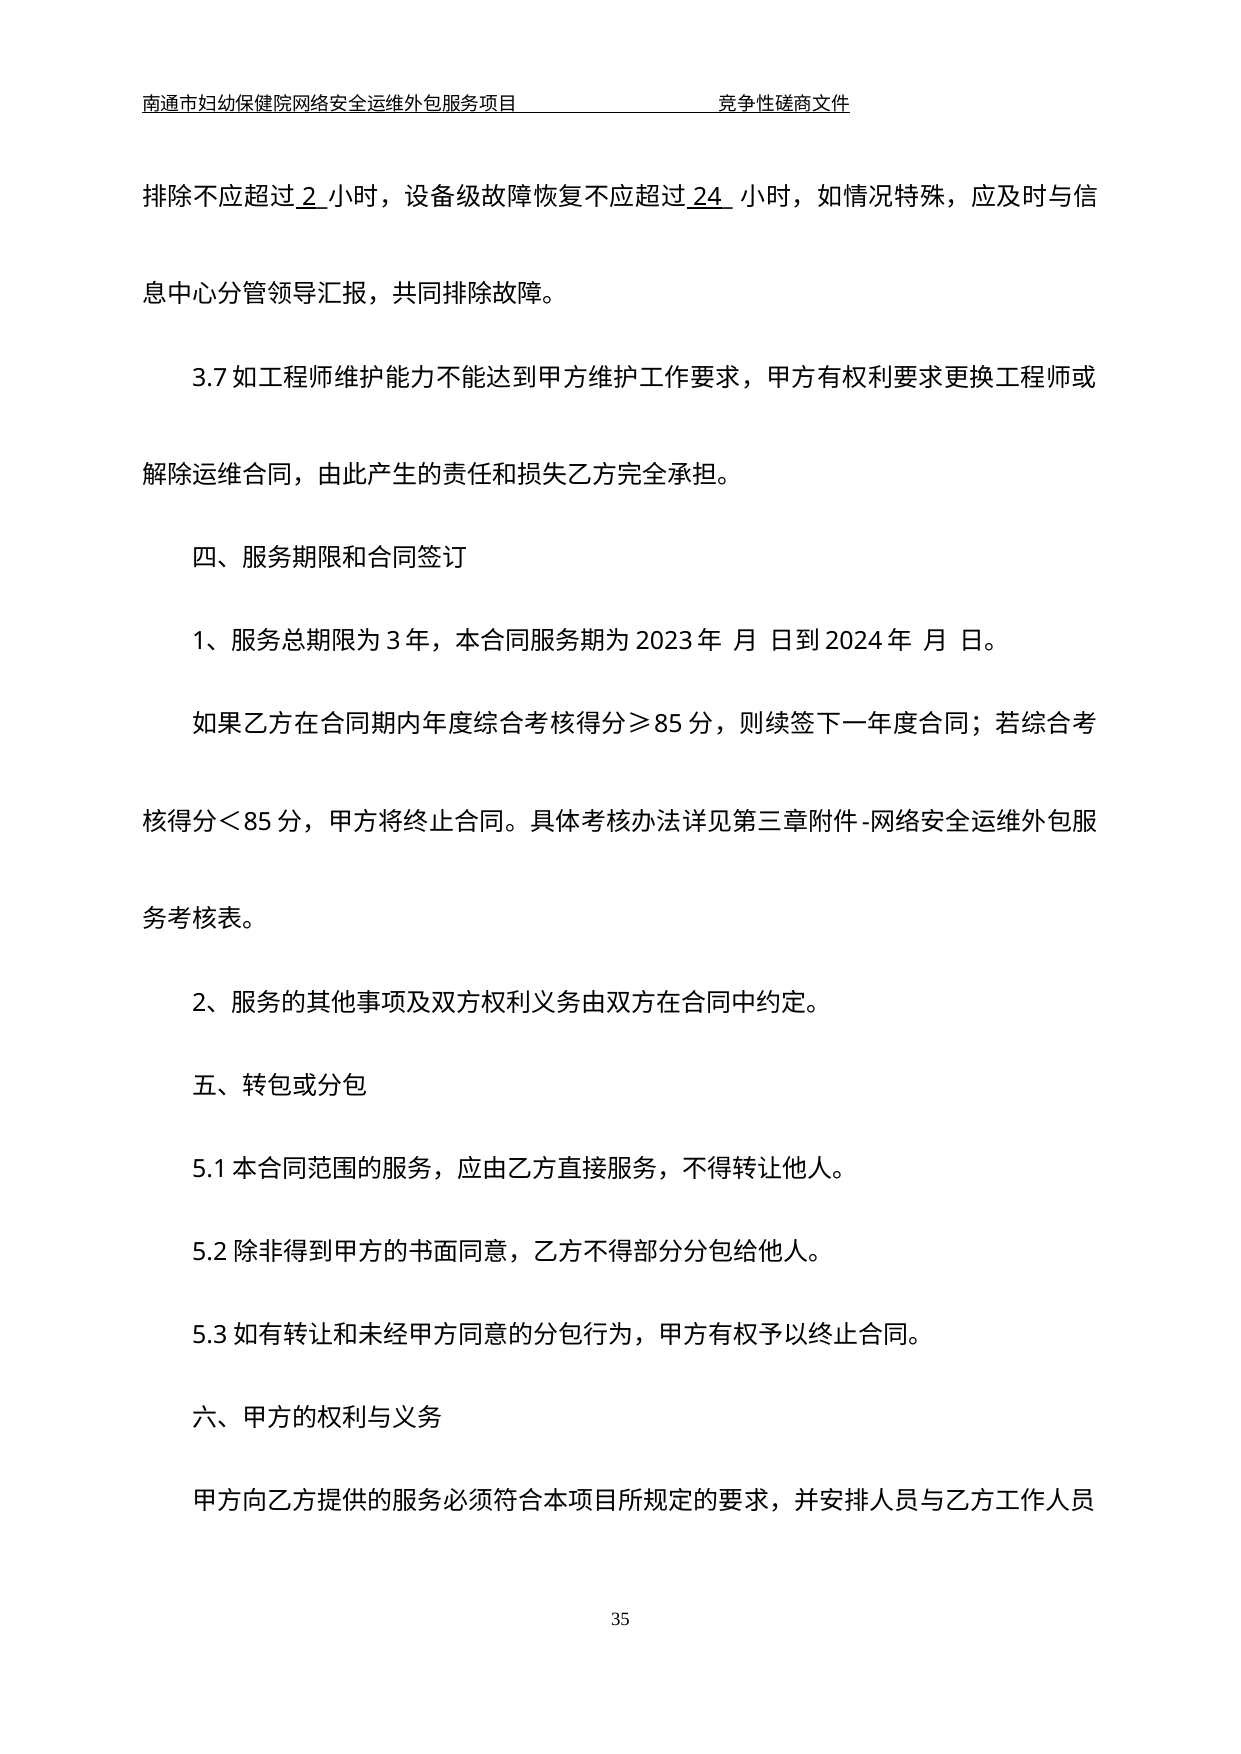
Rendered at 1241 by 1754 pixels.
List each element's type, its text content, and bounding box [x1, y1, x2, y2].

text 1、服务总期限为3年，本合同服务期为2023年 月 日到2024年 月 日。 [142, 606, 1098, 671]
text 5.3 如有转让和未经甲方同意的分包行为，甲方有权予以终止合同。 [142, 1300, 1098, 1365]
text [142, 162, 1098, 324]
text 2、服务的其他事项及双方权利义务由双方在合同中约定。 [142, 968, 1098, 1033]
text 六、甲方的权利与义务 [142, 1383, 1098, 1448]
text 五、转包或分包 [142, 1051, 1098, 1116]
text 如果乙方在合同期内年度综合考核得分≥85分，则续签下一年度合同；若综合考核得分＜85分，甲方将终止合同。具体考核办法详见第三章附件-网络安全运维外包服务考核表。 [142, 689, 1098, 949]
text 四、服务期限和合同签订 [142, 523, 1098, 588]
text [142, 1466, 1098, 1531]
text 5.1本合同范围的服务，应由乙方直接服务，不得转让他人。 [142, 1134, 1098, 1199]
text 5.2 除非得到甲方的书面同意，乙方不得部分分包给他人。 [142, 1217, 1098, 1282]
text 3.7如工程师维护能力不能达到甲方维护工作要求，甲方有权利要求更换工程师或解除运维合同，由此产生的责任和损失乙方完全承担。 [142, 343, 1098, 505]
